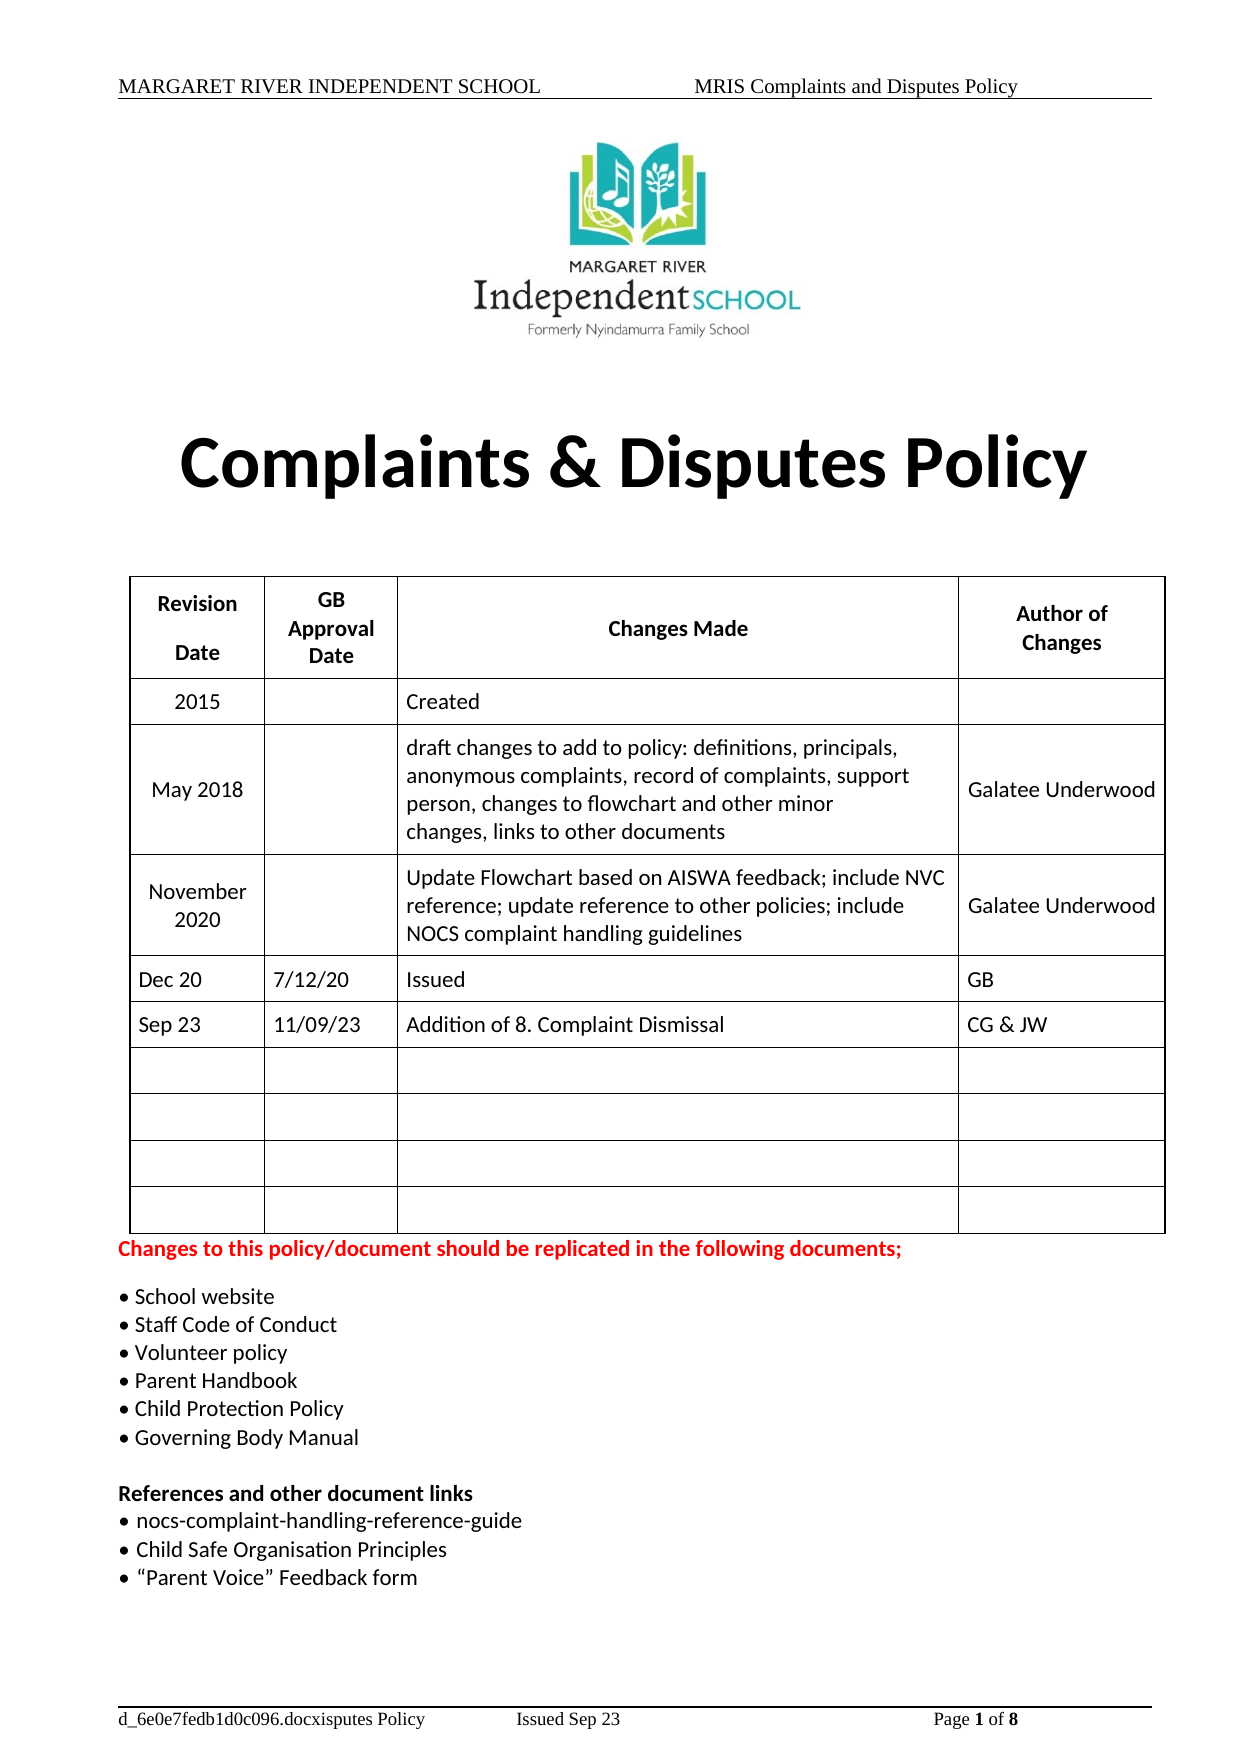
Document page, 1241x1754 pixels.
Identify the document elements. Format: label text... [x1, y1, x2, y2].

table_header Author of Changes [959, 577, 1164, 678]
table_cell [265, 679, 397, 724]
table_cell [265, 725, 397, 853]
table_header Changes Made [398, 577, 958, 678]
table_cell [398, 1094, 958, 1140]
table_cell [265, 1094, 397, 1140]
table_cell [959, 1048, 1164, 1093]
text • Governing Body Manual [118, 1423, 1152, 1451]
table_cell Update Flowchart based on AISWA feedback; include NVC reference; update reference to other policies; include NOCS complaint handling guidelines [398, 855, 958, 955]
table_cell [959, 1187, 1164, 1233]
table_header GB Approval Date [265, 577, 397, 678]
table_cell May 2018 [131, 725, 264, 853]
text • Child Protection Policy [118, 1394, 1152, 1423]
table_cell [398, 1141, 958, 1186]
table_cell Created [398, 679, 958, 724]
table_cell 2015 [131, 679, 264, 724]
table_header Revision Date [131, 577, 264, 678]
picture [474, 127, 801, 344]
table_cell [131, 1048, 264, 1093]
table_cell [959, 1094, 1164, 1140]
text References and other document links [118, 1451, 1152, 1507]
text Complaints & Disputes Policy [118, 414, 1152, 506]
table_cell Galatee Underwood [959, 855, 1164, 955]
list “Parent Voice” Feedback form [118, 1563, 1152, 1591]
table_cell Dec 20 [131, 956, 264, 1001]
table_cell [131, 1141, 264, 1186]
list Child Safe Organisation Principles [118, 1535, 1152, 1563]
table_cell [398, 1187, 958, 1233]
text • Volunteer policy [118, 1338, 1152, 1367]
table_cell [959, 679, 1164, 724]
text • School website [118, 1282, 1152, 1311]
text Changes to this policy/document should be replicated in the following documents; [118, 1234, 1152, 1262]
table_cell November 2020 [131, 855, 264, 955]
table_cell CG & JW [959, 1002, 1164, 1047]
table_cell 7/12/20 [265, 956, 397, 1001]
text • Parent Handbook [118, 1367, 1152, 1394]
table_cell Galatee Underwood [959, 725, 1164, 853]
table_cell [265, 1187, 397, 1233]
table_cell [131, 1094, 264, 1140]
table_cell 11/09/23 [265, 1002, 397, 1047]
table_cell [265, 1141, 397, 1186]
table_cell GB [959, 956, 1164, 1001]
table_cell [265, 1048, 397, 1093]
list nocs-complaint-handling-reference-guide [118, 1507, 1152, 1535]
table_cell Addition of 8. Complaint Dismissal [398, 1002, 958, 1047]
table_cell [959, 1141, 1164, 1186]
table_cell Issued [398, 956, 958, 1001]
text • Staff Code of Conduct [118, 1311, 1152, 1338]
table_cell Sep 23 [131, 1002, 264, 1047]
table_cell draft changes to add to policy: definitions, principals, anonymous complaints, record of complaints, support person, changes to flowchart and other minor changes, links to other documents [398, 725, 958, 853]
table_cell [265, 855, 397, 955]
table_cell [131, 1187, 264, 1233]
table_cell [398, 1048, 958, 1093]
